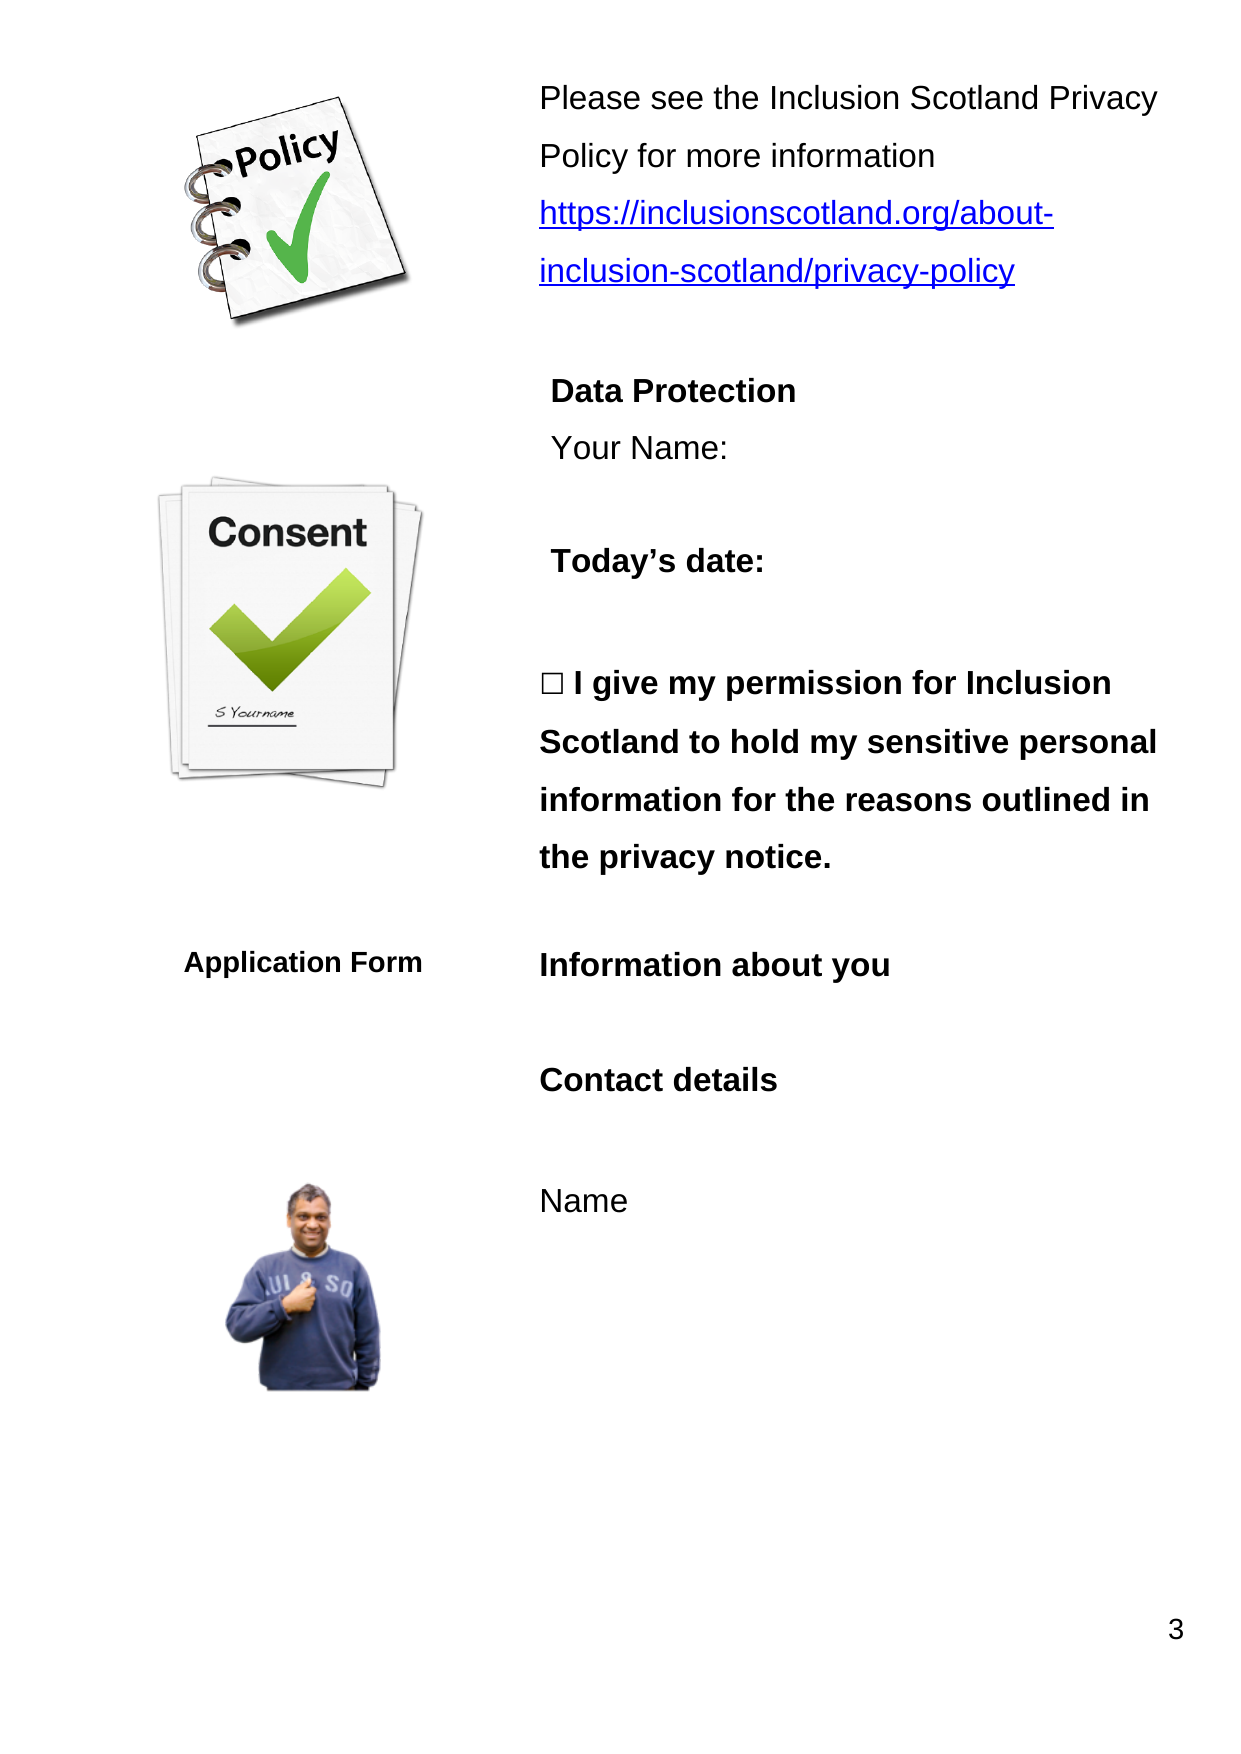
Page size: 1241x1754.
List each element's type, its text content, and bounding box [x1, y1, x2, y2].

picture [196, 1180, 410, 1394]
table_cell Application Form [79, 945, 536, 1181]
table_cell [79, 1181, 536, 1417]
table_cell Information about you Contact details [536, 945, 1201, 1181]
picture [119, 461, 462, 804]
table_cell I give my permission for Inclusion Scotland to hold my sensitive personal information for the reasons outlined in the privacy notice. [536, 371, 1201, 945]
picture [180, 94, 417, 332]
table_cell [79, 74, 536, 371]
table_cell Please see the Inclusion Scotland Privacy Policy for more information https://inclusionscotland.org/about-inclusion-scotland/privacy-policy [536, 74, 1201, 371]
table_cell Name [536, 1181, 1201, 1417]
table_cell [79, 371, 536, 945]
